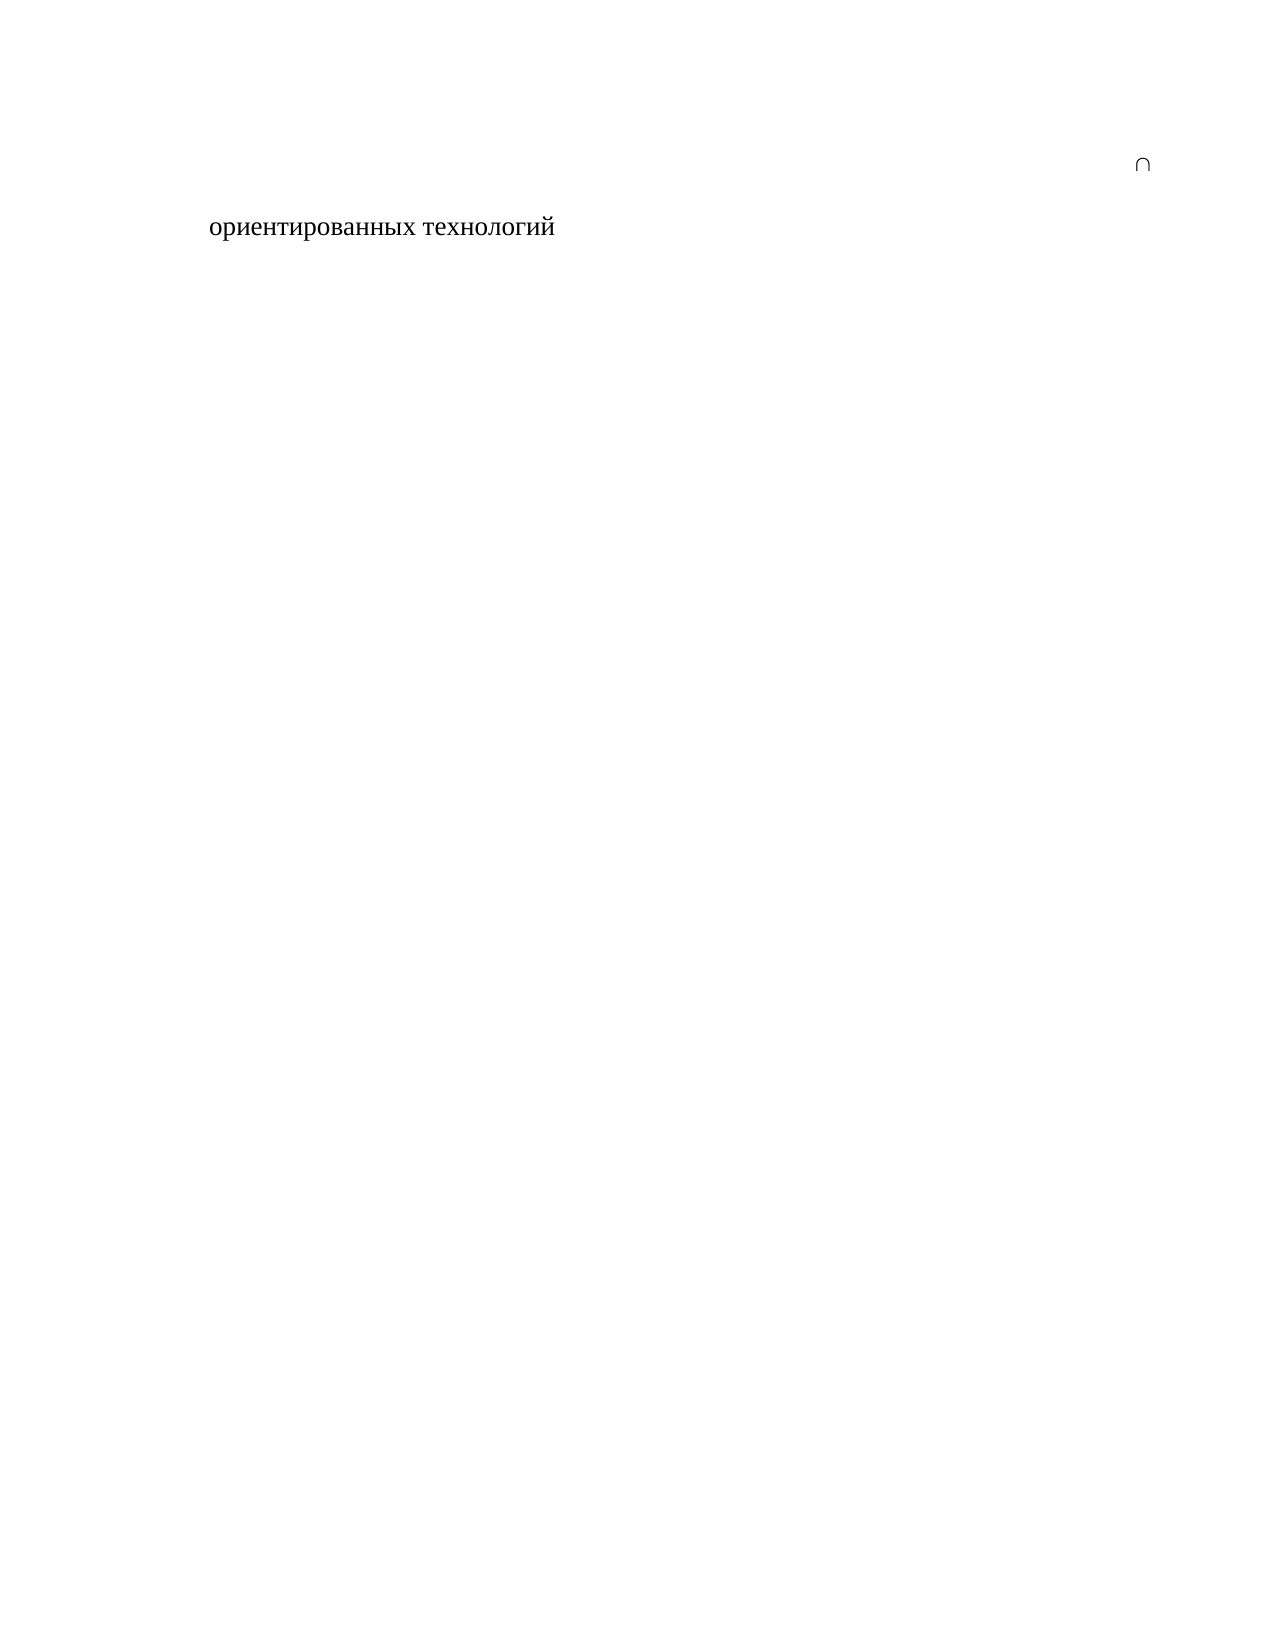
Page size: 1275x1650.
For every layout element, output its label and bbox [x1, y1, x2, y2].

text [209, 198, 1162, 245]
